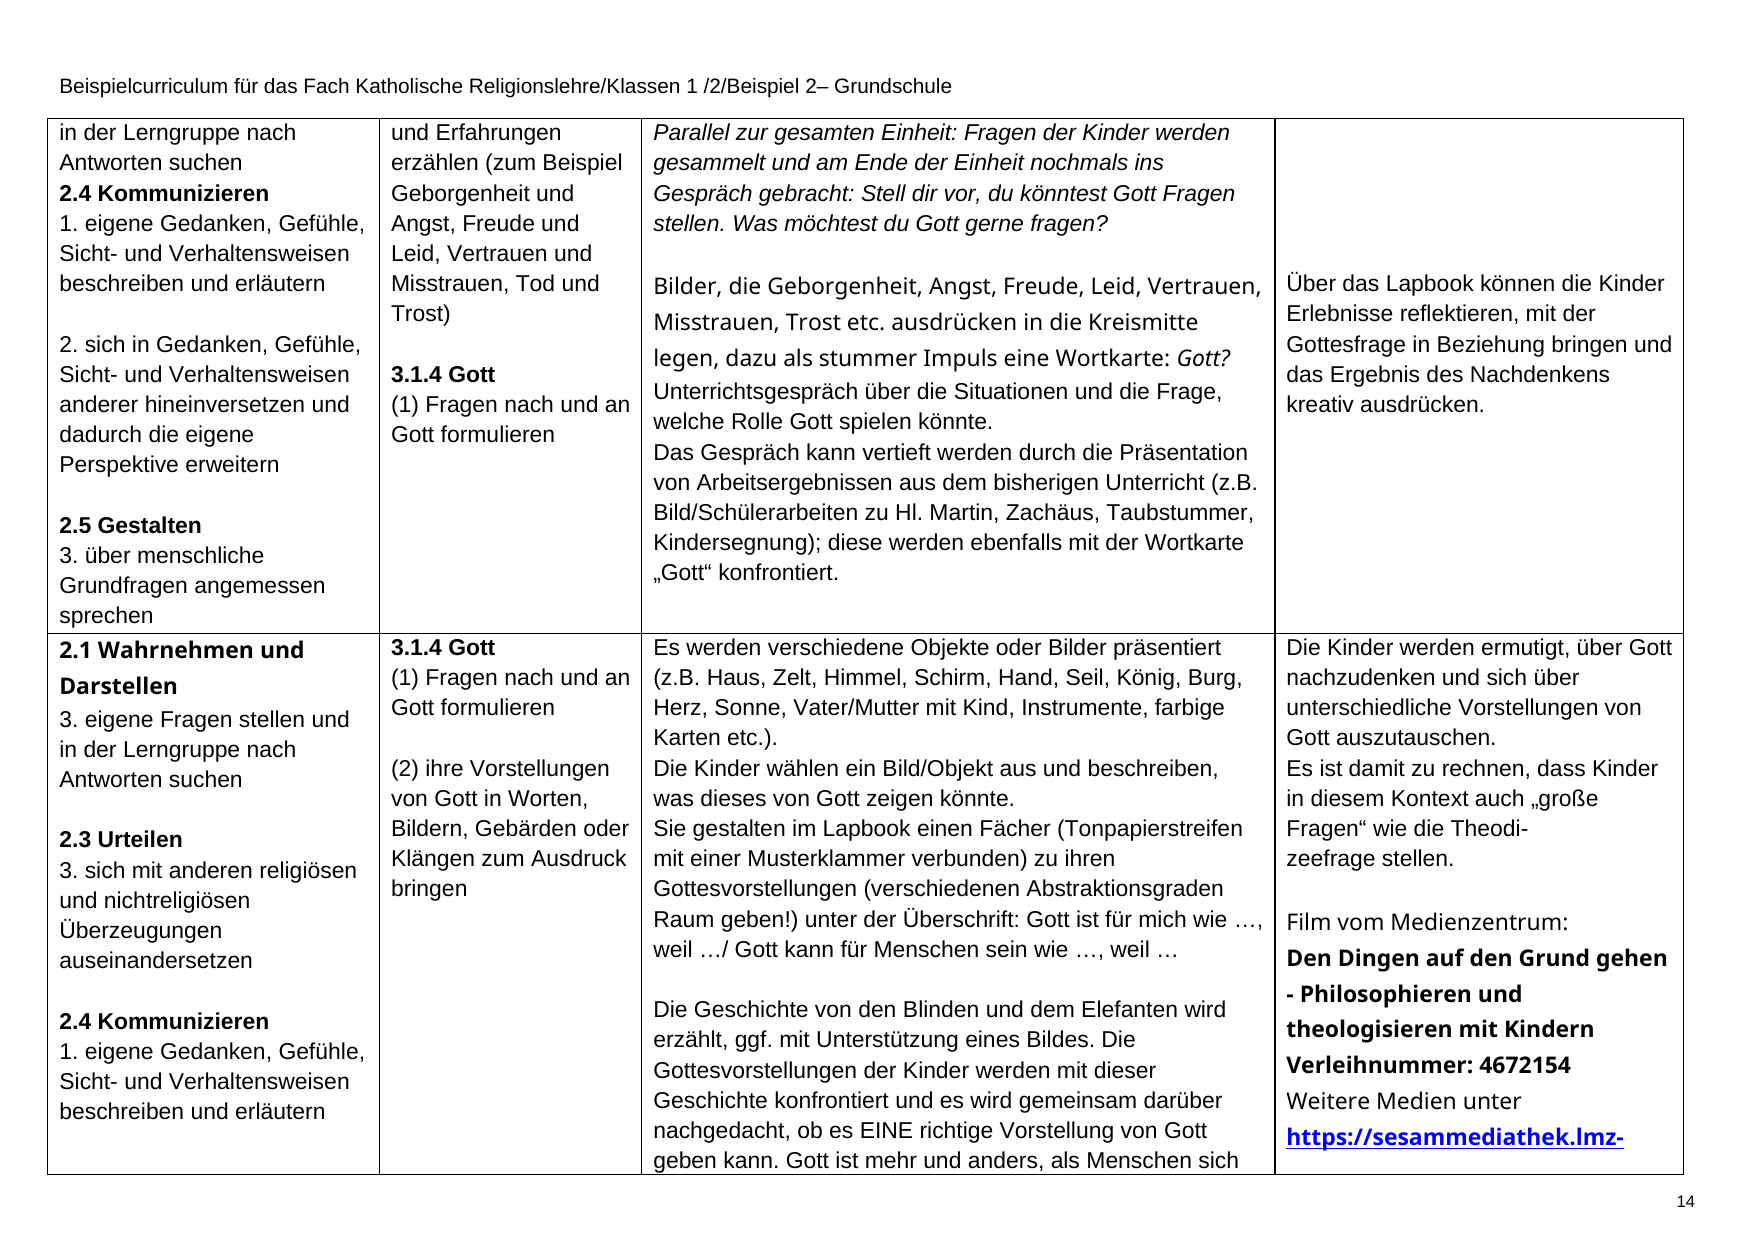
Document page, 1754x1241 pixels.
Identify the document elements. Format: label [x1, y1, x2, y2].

table_cell [48, 119, 379, 633]
table_cell [380, 634, 641, 1174]
table_cell [642, 119, 1274, 633]
table_cell [380, 119, 641, 633]
table_cell [642, 634, 1274, 1174]
table_cell [1276, 119, 1683, 633]
table_cell [1276, 634, 1683, 1174]
table_cell [48, 634, 379, 1174]
